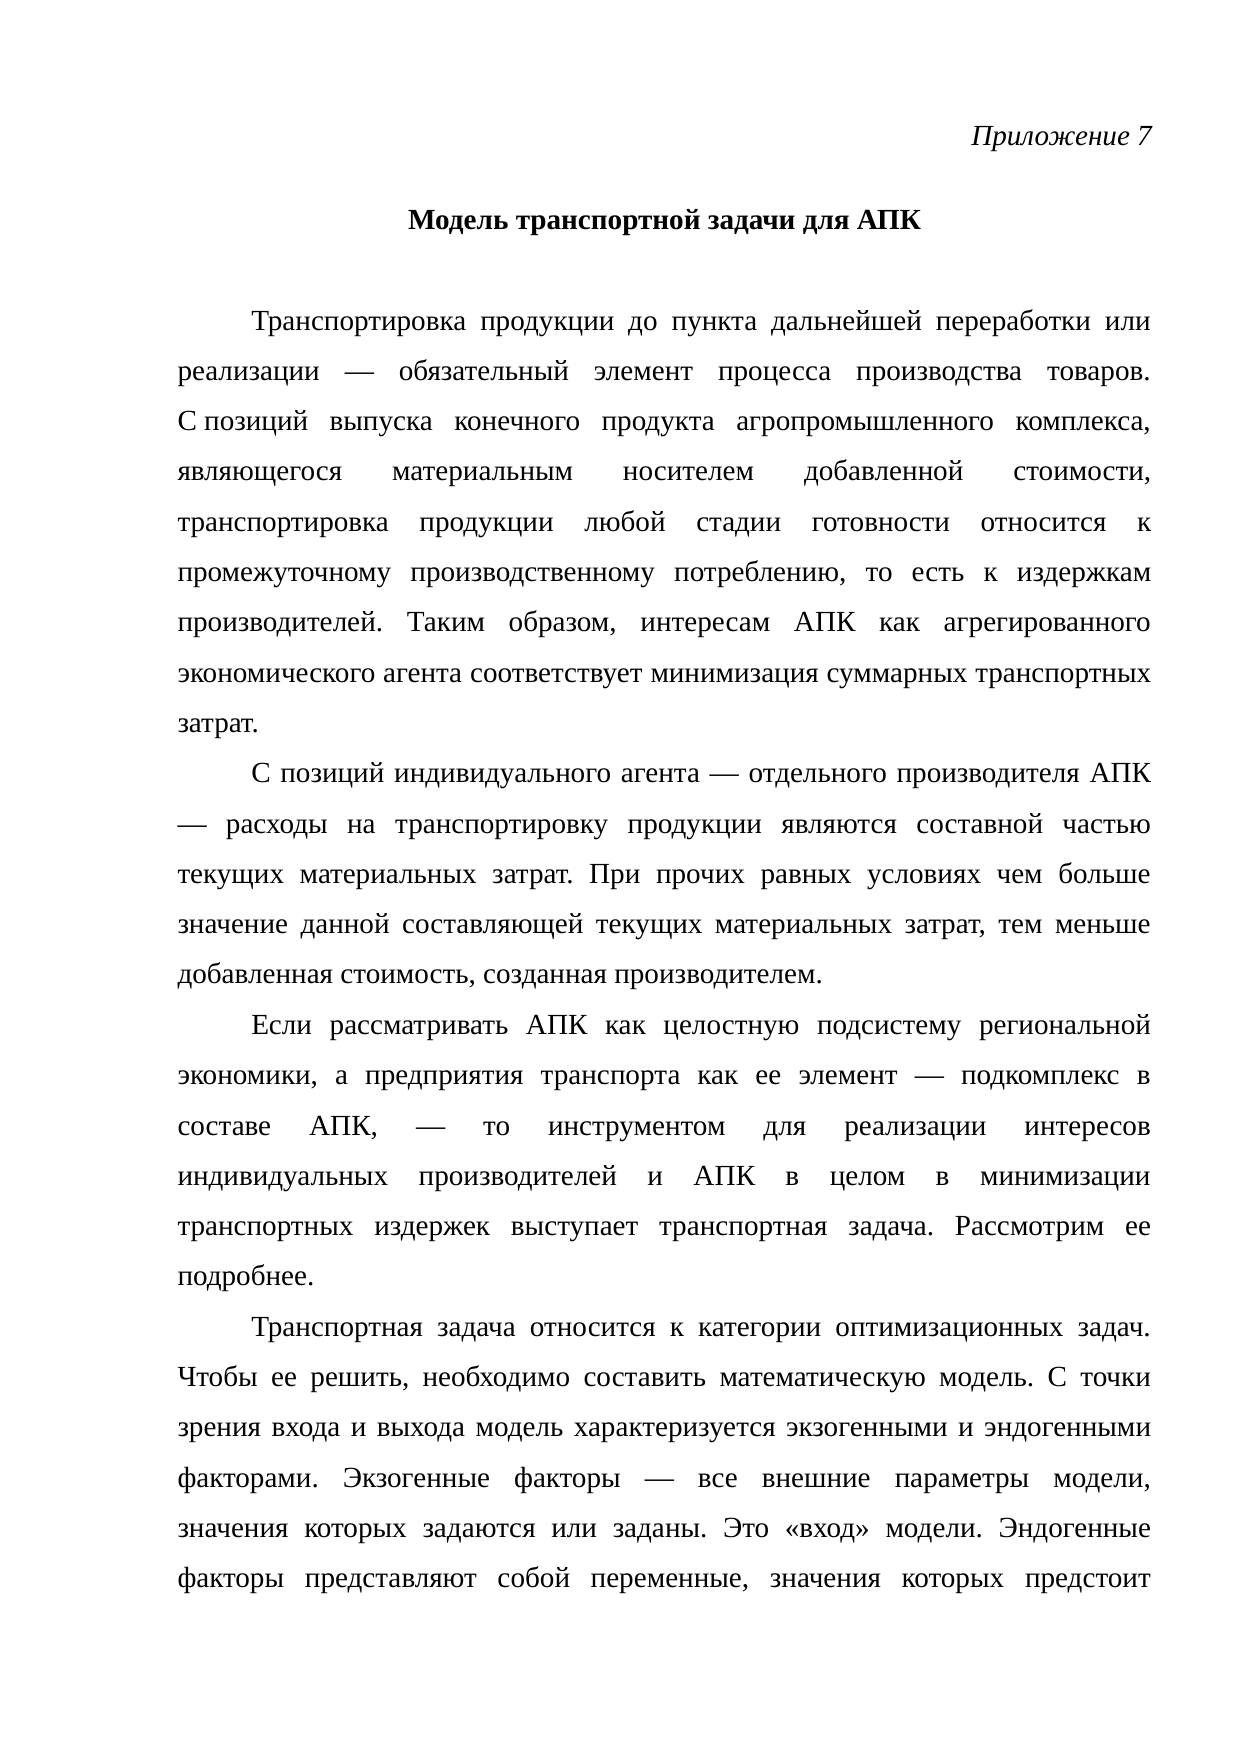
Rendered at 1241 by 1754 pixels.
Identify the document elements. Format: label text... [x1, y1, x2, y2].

text Транспортировка продукции до пункта дальнейшей переработки или реализации — обязательный элемент процесса производства товаров. С позиций выпуска конечного продукта агропромышленного комплекса, являющегося материальным носителем добавленной стоимости, транспортировка продукции любой стадии готовности относится к промежуточному производственному потреблению, то есть к издержкам производителей. Таким образом, интересам АПК как агрегированного экономического агента соответствует минимизация суммарных транспортных затрат. [177, 303, 1152, 739]
text Модель транспортной задачи для АПК [177, 202, 1152, 236]
text Приложение 7 [177, 118, 1152, 152]
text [177, 1309, 1152, 1594]
text С позиций индивидуального агента — отдельного производителя АПК — расходы на транспортировку продукции являются составной частью текущих материальных затрат. При прочих равных условиях чем больше значение данной составляющей текущих материальных затрат, тем меньше добавленная стоимость, созданная производителем. [177, 755, 1152, 990]
text Если рассматривать АПК как целостную подсистему региональной экономики, а предприятия транспорта как ее элемент — подкомплекс в составе АПК, — то инструментом для реализации интересов индивидуальных производителей и АПК в целом в минимизации транспортных издержек выступает транспортная задача. Рассмотрим ее подробнее. [177, 1007, 1152, 1292]
